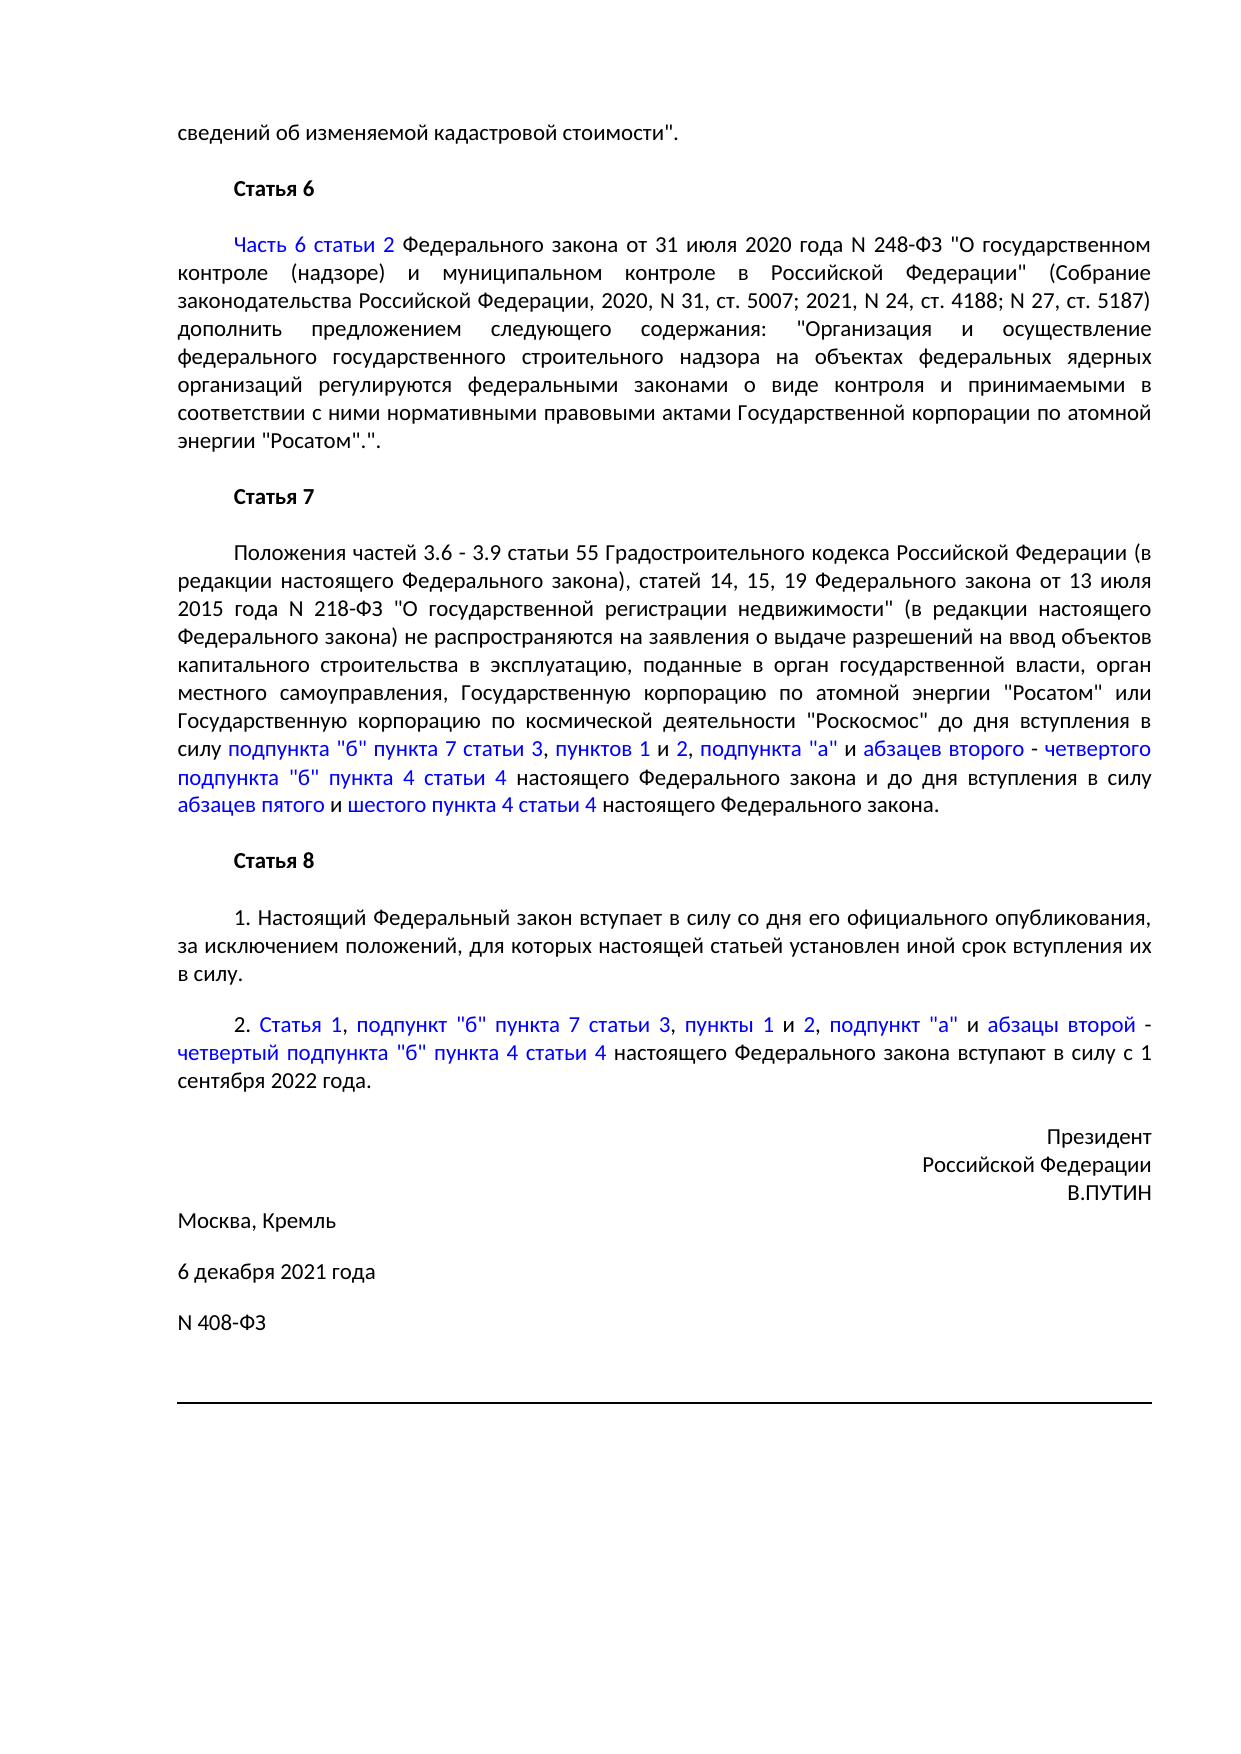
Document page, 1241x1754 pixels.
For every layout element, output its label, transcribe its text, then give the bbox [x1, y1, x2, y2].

text 1. Настоящий Федеральный закон вступает в силу со дня его официального опубликования, за исключением положений, для которых настоящей статьей установлен иной срок вступления их в силу. [177, 903, 1152, 987]
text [177, 118, 1152, 146]
text 6 декабря 2021 года [177, 1257, 1152, 1285]
text Москва, Кремль [177, 1206, 1152, 1234]
text Российской Федерации [177, 1150, 1152, 1178]
title Статья 8 [177, 847, 1152, 875]
text Положения частей 3.6 - 3.9 статьи 55 Градостроительного кодекса Российской Федерации (в редакции настоящего Федерального закона), статей 14, 15, 19 Федерального закона от 13 июля 2015 года N 218-ФЗ "О государственной регистрации недвижимости" (в редакции настоящего Федерального закона) не распространяются на заявления о выдаче разрешений на ввод объектов капитального строительства в эксплуатацию, поданные в орган государственной власти, орган местного самоуправления, Государственную корпорацию по атомной энергии "Росатом" или Государственную корпорацию по космической деятельности "Роскосмос" до дня вступления в силу подпункта "б" пункта 7 статьи 3, пунктов 1 и 2, подпункта "а" и абзацев второго - четвертого подпункта "б" пункта 4 статьи 4 настоящего Федерального закона и до дня вступления в силу абзацев пятого и шестого пункта 4 статьи 4 настоящего Федерального закона. [177, 538, 1152, 819]
text Президент [177, 1122, 1152, 1150]
title Статья 6 [177, 174, 1152, 202]
text 2. Статья 1, подпункт "б" пункта 7 статьи 3, пункты 1 и 2, подпункт "а" и абзацы второй - четвертый подпункта "б" пункта 4 статьи 4 настоящего Федерального закона вступают в силу с 1 сентября 2022 года. [177, 1010, 1152, 1094]
text Часть 6 статьи 2 Федерального закона от 31 июля 2020 года N 248-ФЗ "О государственном контроле (надзоре) и муниципальном контроле в Российской Федерации" (Собрание законодательства Российской Федерации, 2020, N 31, ст. 5007; 2021, N 24, ст. 4188; N 27, ст. 5187) дополнить предложением следующего содержания: "Организация и осуществление федерального государственного строительного надзора на объектах федеральных ядерных организаций регулируются федеральными законами о виде контроля и принимаемыми в соответствии с ними нормативными правовыми актами Государственной корпорации по атомной энергии "Росатом".". [177, 230, 1152, 454]
text N 408-ФЗ [177, 1308, 1152, 1336]
title Статья 7 [177, 482, 1152, 510]
text В.ПУТИН [177, 1178, 1152, 1206]
